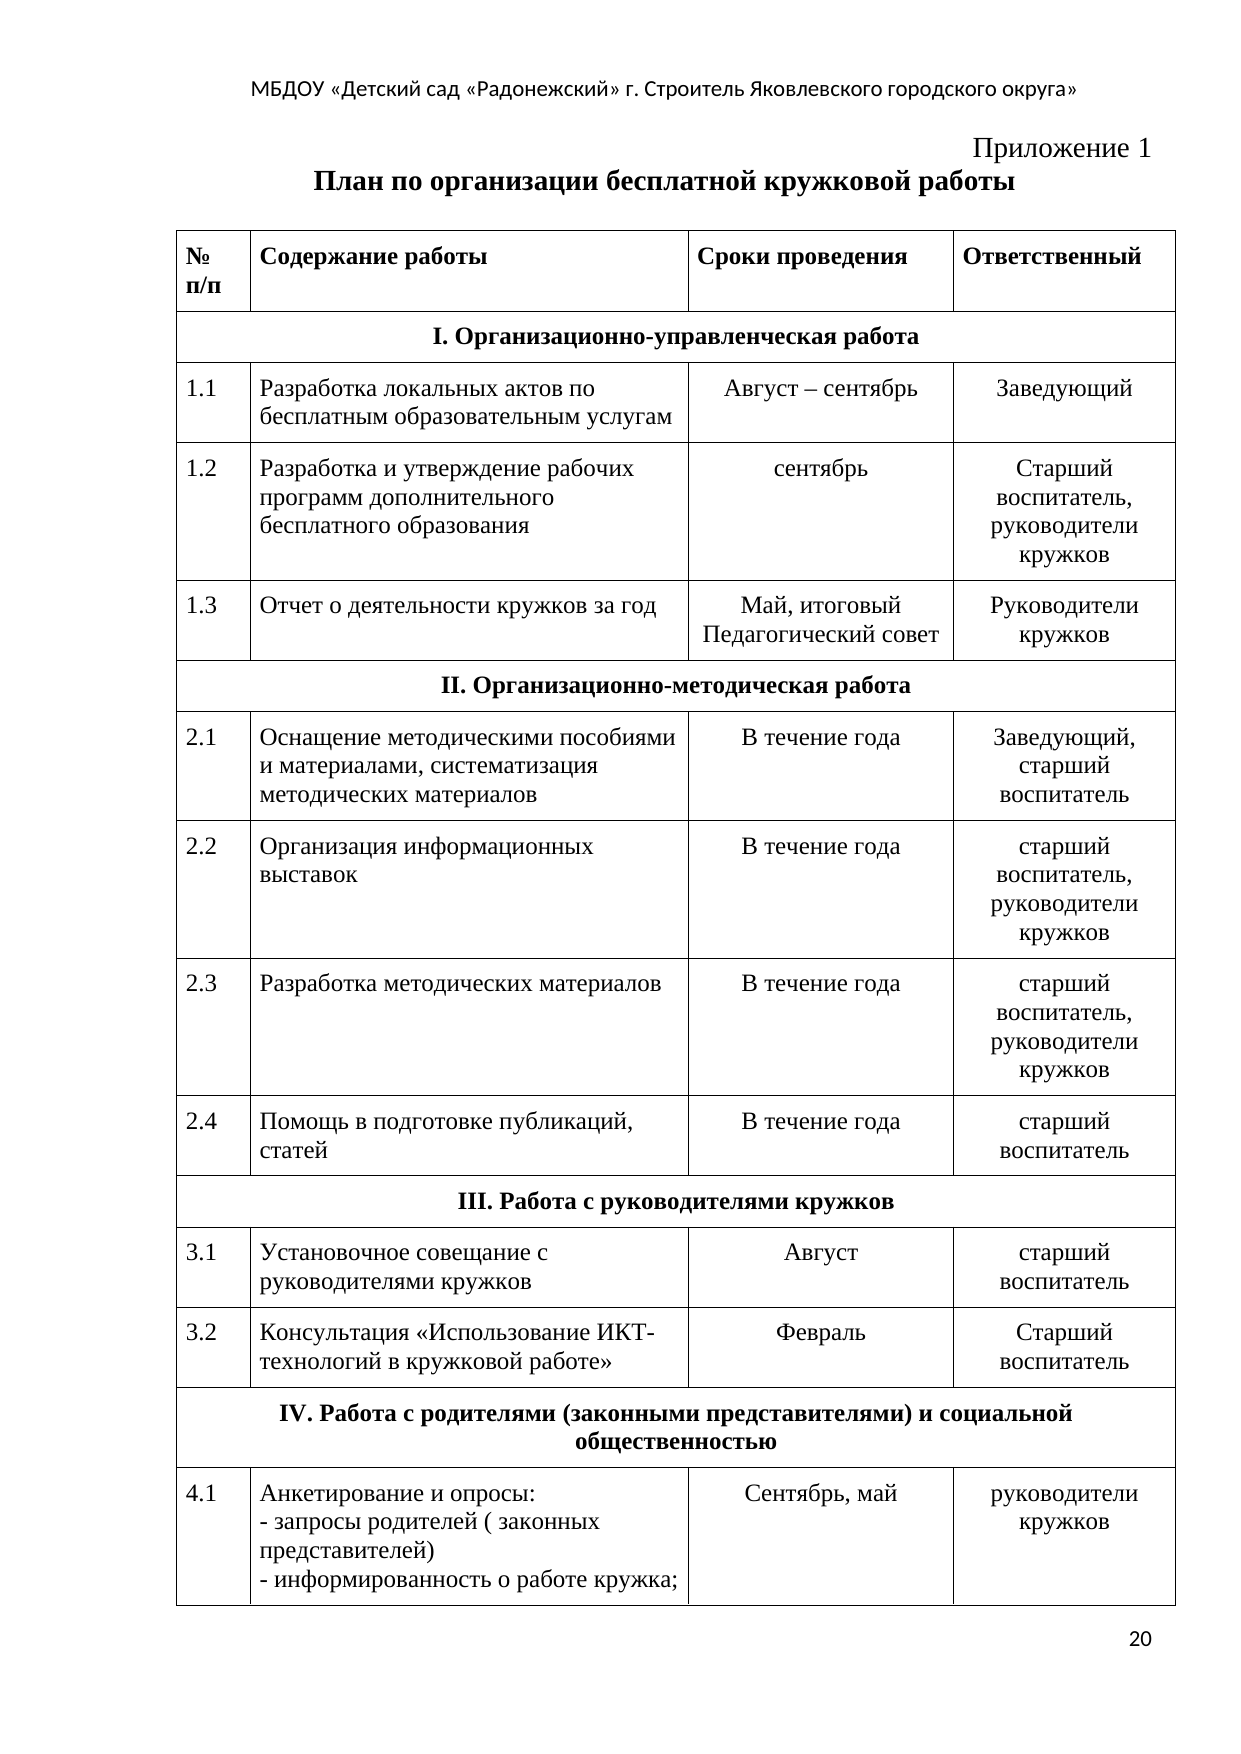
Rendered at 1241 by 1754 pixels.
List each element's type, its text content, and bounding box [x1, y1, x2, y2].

table_cell старший воспитатель [954, 1096, 1175, 1175]
table_cell 2.1 [177, 712, 250, 820]
table_cell Разработка и утверждение рабочих программ дополнительного бесплатного образования [251, 443, 688, 579]
table_cell Оснащение методическими пособиями и материалами, систематизация методических материалов [251, 712, 688, 820]
table_cell Отчет о деятельности кружков за год [251, 581, 688, 660]
table_cell III. Работа с руководителями кружков [177, 1176, 1175, 1227]
table_cell 1.3 [177, 581, 250, 660]
table_cell Август – сентябрь [689, 363, 953, 442]
table_cell 2.2 [177, 821, 250, 957]
table_cell старший воспитатель [954, 1228, 1175, 1307]
table_cell Руководители кружков [954, 581, 1175, 660]
table_header Ответственный [954, 231, 1175, 311]
table_cell В течение года [689, 1096, 953, 1175]
table_cell Разработка методических материалов [251, 959, 688, 1095]
table_cell I. Организационно-управленческая работа [177, 312, 1175, 362]
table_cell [251, 1468, 688, 1604]
table_cell В течение года [689, 821, 953, 957]
table_header Сроки проведения [689, 231, 953, 311]
table_cell Сентябрь, май [689, 1468, 953, 1604]
table_cell Май, итоговый Педагогический совет [689, 581, 953, 660]
text Приложение 1 [177, 130, 1152, 163]
table_cell IV. Работа с родителями (законными представителями) и социальной общественностью [177, 1388, 1175, 1467]
table_cell старший воспитатель, руководители кружков [954, 959, 1175, 1095]
table_cell 2.3 [177, 959, 250, 1095]
table_cell Старший воспитатель [954, 1308, 1175, 1387]
table_cell В течение года [689, 712, 953, 820]
table_cell Консультация «Использование ИКТ-технологий в кружковой работе» [251, 1308, 688, 1387]
table_cell старший воспитатель, руководители кружков [954, 821, 1175, 957]
table_cell 1.1 [177, 363, 250, 442]
table_header Содержание работы [251, 231, 688, 311]
table_cell 1.2 [177, 443, 250, 579]
table_cell руководители кружков [954, 1468, 1175, 1604]
table_cell Установочное совещание с руководителями кружков [251, 1228, 688, 1307]
table_cell Старший воспитатель, руководители кружков [954, 443, 1175, 579]
table_cell 2.4 [177, 1096, 250, 1175]
table_cell В течение года [689, 959, 953, 1095]
table_cell 3.2 [177, 1308, 250, 1387]
table_header № п/п [177, 231, 250, 311]
table_cell 3.1 [177, 1228, 250, 1307]
table_cell сентябрь [689, 443, 953, 579]
table_cell 4.1 [177, 1468, 250, 1604]
table_cell Помощь в подготовке публикаций, статей [251, 1096, 688, 1175]
table_cell Организация информационных выставок [251, 821, 688, 957]
text План по организации бесплатной кружковой работы [177, 163, 1152, 197]
table_cell Разработка локальных актов по бесплатным образовательным услугам [251, 363, 688, 442]
table_cell Заведующий, старший воспитатель [954, 712, 1175, 820]
table_cell Февраль [689, 1308, 953, 1387]
table_cell II. Организационно-методическая работа [177, 661, 1175, 711]
table_cell Заведующий [954, 363, 1175, 442]
table_cell Август [689, 1228, 953, 1307]
